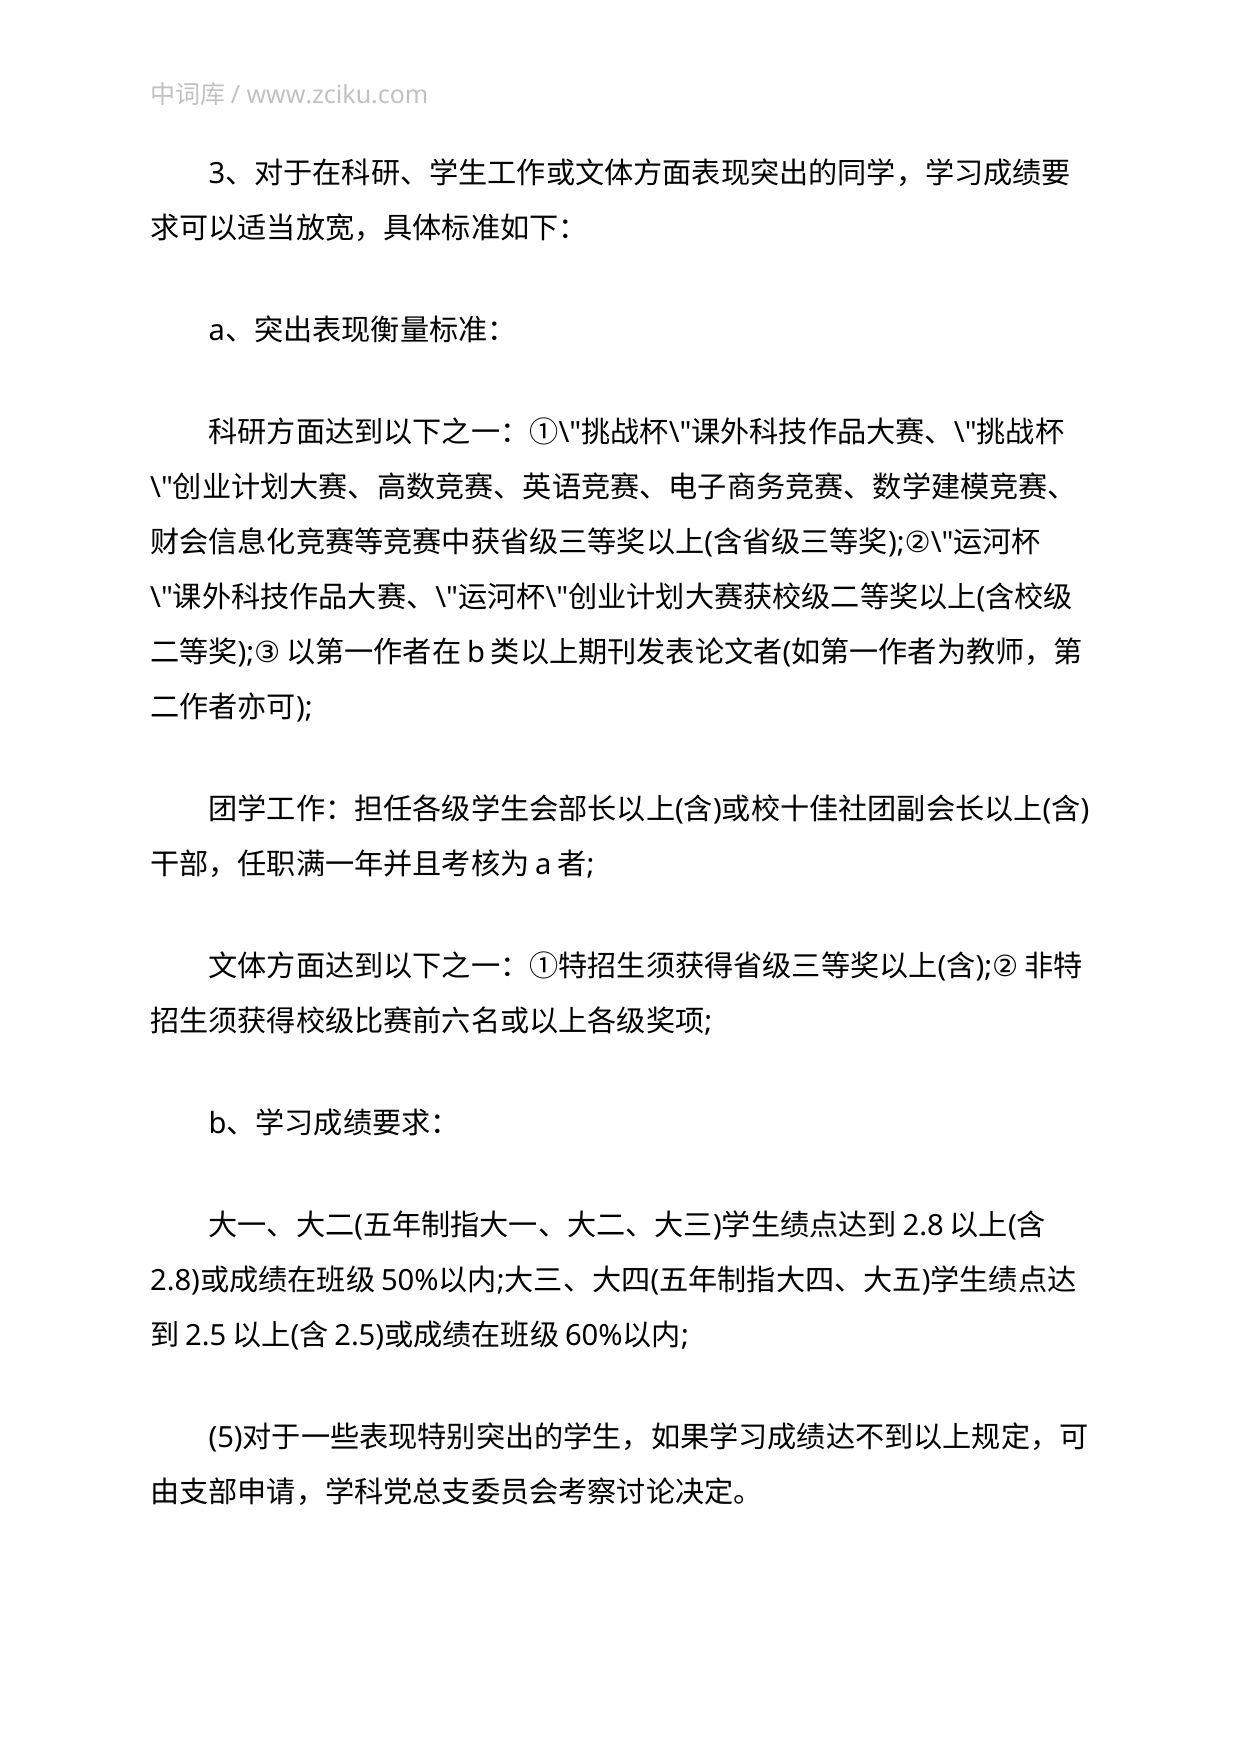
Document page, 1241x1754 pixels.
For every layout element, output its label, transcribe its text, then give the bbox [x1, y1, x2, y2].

text 3、对于在科研、学生工作或文体方面表现突出的同学，学习成绩要求可以适当放宽，具体标准如下： [150, 150, 1090, 247]
text b、学习成绩要求： [150, 1100, 1090, 1142]
text 文体方面达到以下之一：①特招生须获得省级三等奖以上(含);②非特招生须获得校级比赛前六名或以上各级奖项; [150, 943, 1090, 1040]
text 科研方面达到以下之一：①\"挑战杯\"课外科技作品大赛、\"挑战杯\"创业计划大赛、高数竞赛、英语竞赛、电子商务竞赛、数学建模竞赛、财会信息化竞赛等竞赛中获省级三等奖以上(含省级三等奖);②\"运河杯\"课外科技作品大赛、\"运河杯\"创业计划大赛获校级二等奖以上(含校级二等奖);③以第一作者在b类以上期刊发表论文者(如第一作者为教师，第二作者亦可); [150, 409, 1090, 726]
text 大一、大二(五年制指大一、大二、大三)学生绩点达到2.8以上(含2.8)或成绩在班级50%以内;大三、大四(五年制指大四、大五)学生绩点达到2.5以上(含2.5)或成绩在班级60%以内; [150, 1202, 1090, 1354]
text 团学工作：担任各级学生会部长以上(含)或校十佳社团副会长以上(含)干部，任职满一年并且考核为a者; [150, 786, 1090, 883]
text (5)对于一些表现特别突出的学生，如果学习成绩达不到以上规定，可由支部申请，学科党总支委员会考察讨论决定。 [150, 1414, 1090, 1511]
text a、突出表现衡量标准： [150, 307, 1090, 349]
